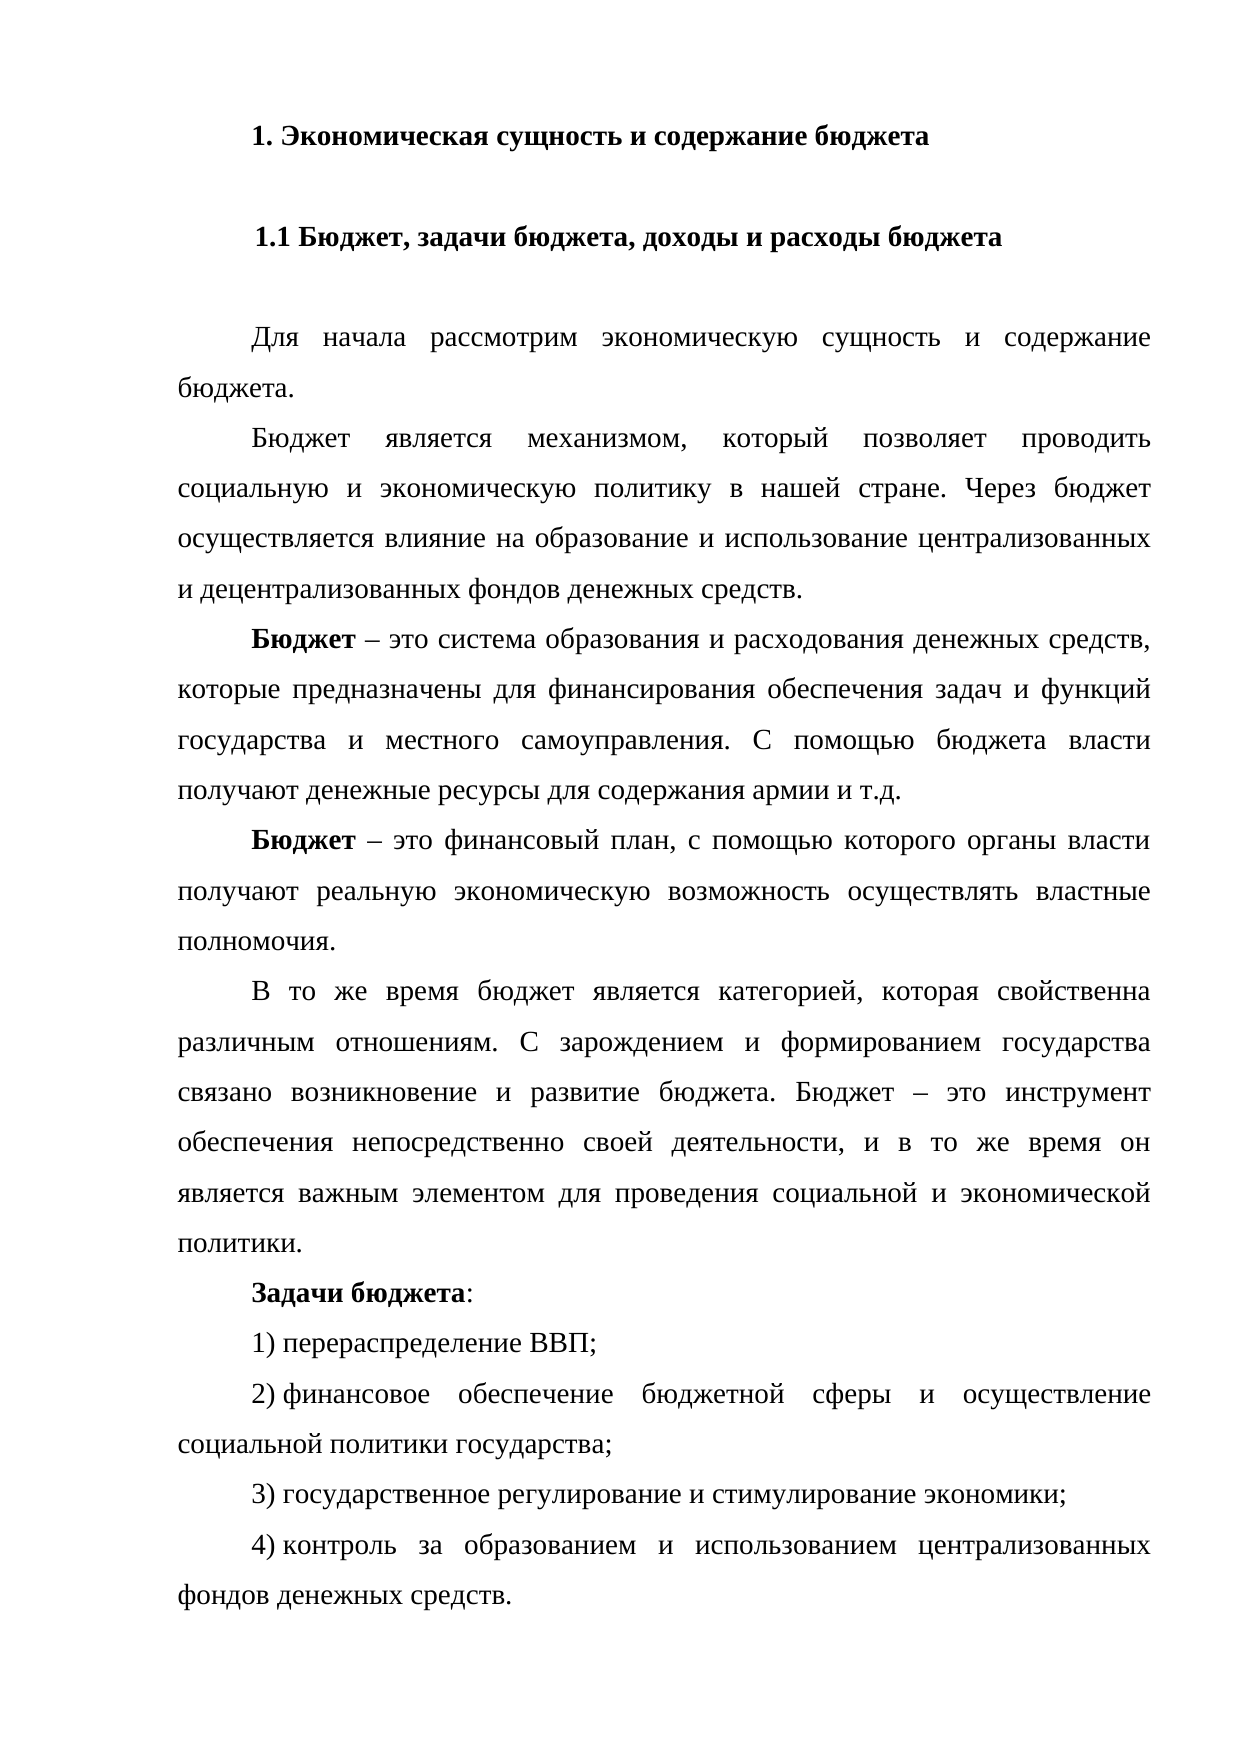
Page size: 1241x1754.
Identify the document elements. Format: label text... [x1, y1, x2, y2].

text В то же время бюджет является категорией, которая свойственна различным отношениям. С зарождением и формированием государства связано возникновение и развитие бюджета. Бюджет – это инструмент обеспечения непосредственно своей деятельности, и в то же время он является важным элементом для проведения социальной и экономической политики. [177, 973, 1152, 1258]
text Бюджет – это система образования и расходования денежных средств, которые предназначены для финансирования обеспечения задач и функций государства и местного самоуправления. С помощью бюджета власти получают денежные ресурсы для содержания армии и т.д. [177, 621, 1152, 806]
text Бюджет – это финансовый план, с помощью которого органы власти получают реальную экономическую возможность осуществлять властные полномочия. [177, 822, 1152, 957]
text Задачи бюджета: [177, 1275, 1152, 1309]
text 1. Экономическая сущность и содержание бюджета [177, 118, 1152, 152]
text 1.1 Бюджет, задачи бюджета, доходы и расходы бюджета [177, 219, 1152, 252]
text 2) финансовое обеспечение бюджетной сферы и осуществление социальной политики государства; [177, 1376, 1152, 1460]
text Бюджет является механизмом, который позволяет проводить социальную и экономическую политику в нашей стране. Через бюджет осуществляется влияние на образование и использование централизованных и децентрализованных фондов денежных средств. [177, 420, 1152, 604]
text 4) контроль за образованием и использованием централизованных фондов денежных средств. [177, 1527, 1152, 1611]
text 3) государственное регулирование и стимулирование экономики; [177, 1477, 1152, 1510]
text 1) перераспределение ВВП; [177, 1326, 1152, 1359]
text Для начала рассмотрим экономическую сущность и содержание бюджета. [177, 319, 1152, 403]
